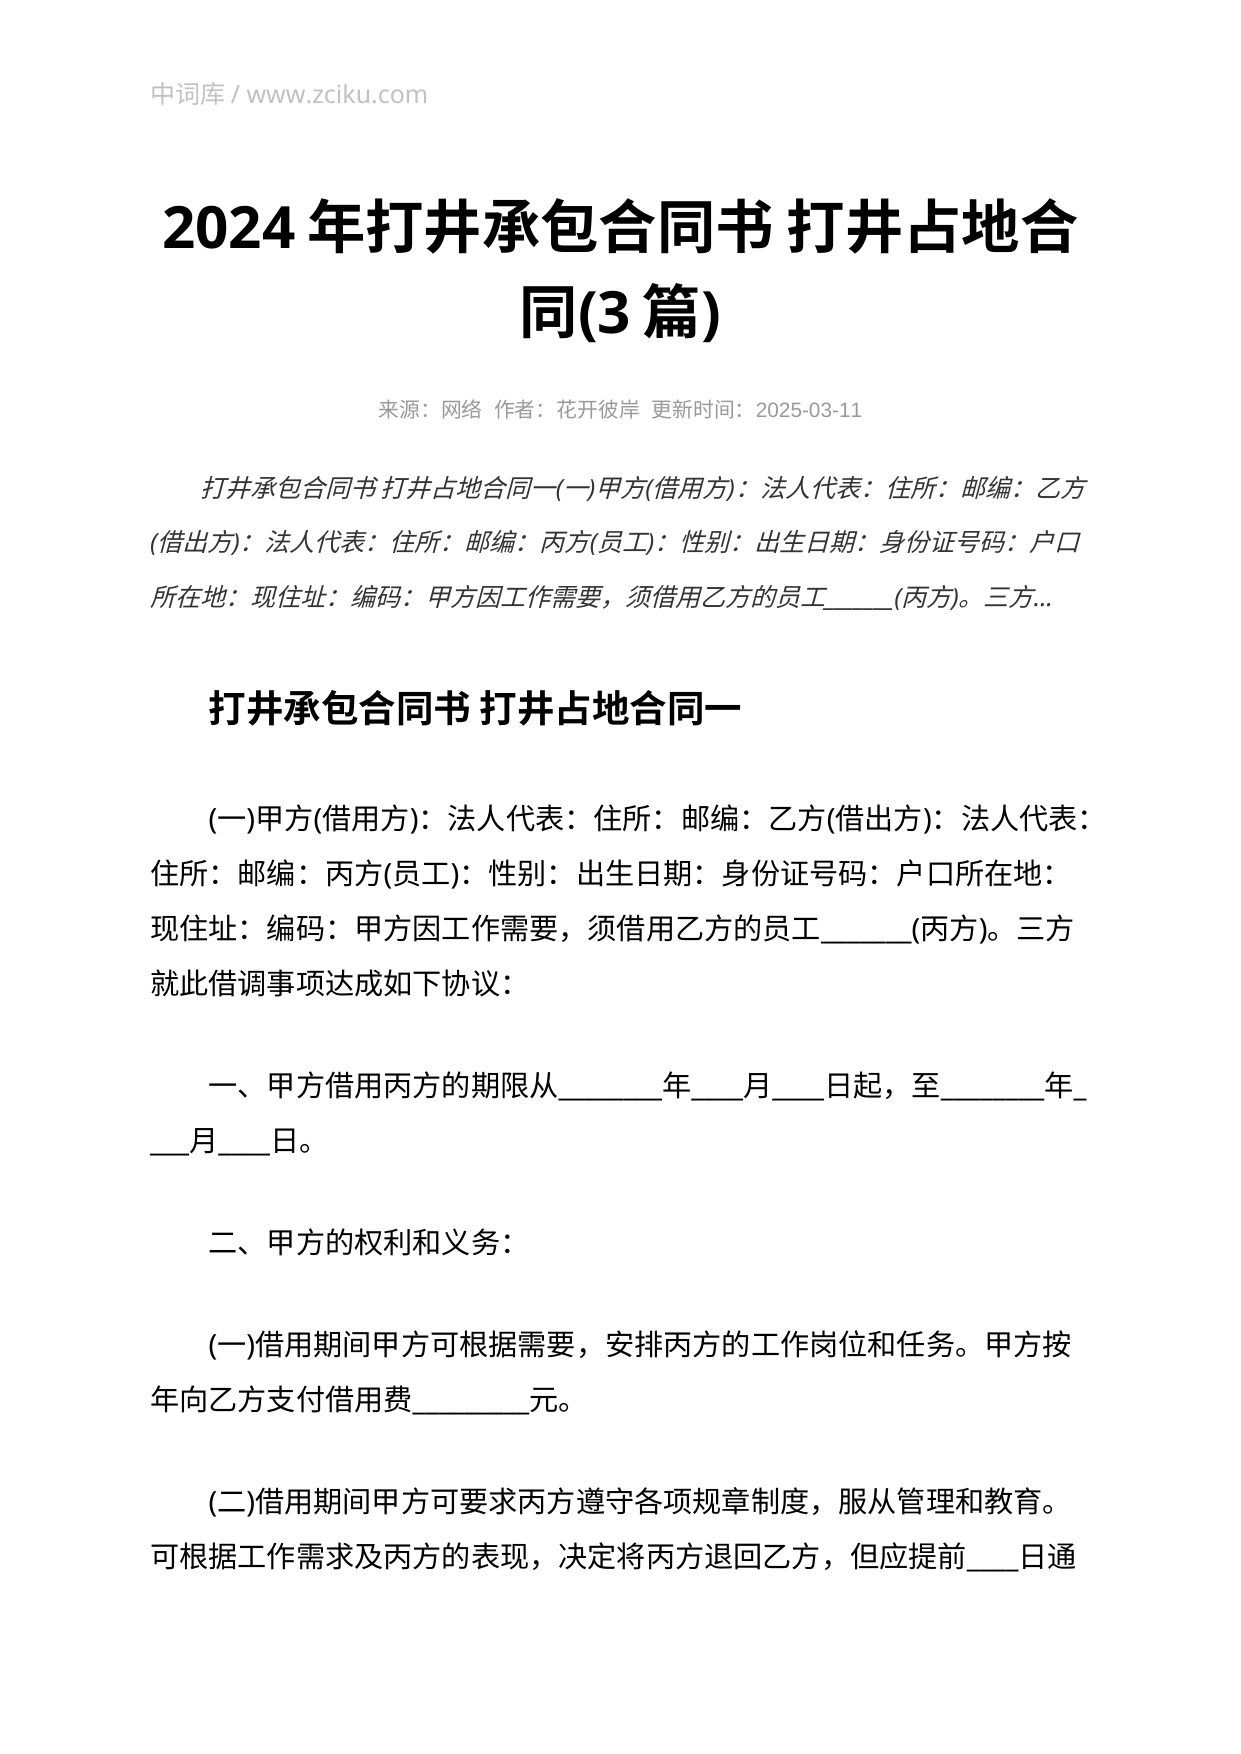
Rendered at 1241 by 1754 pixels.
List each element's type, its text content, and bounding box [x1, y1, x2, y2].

text 打井承包合同书 打井占地合同一(一)甲方(借用方)：法人代表：住所：邮编：乙方(借出方)：法人代表：住所：邮编：丙方(员工)：性别：出生日期：身份证号码：户口所在地：现住址：编码：甲方因工作需要，须借用乙方的员工_______(丙方)。三方... [150, 468, 1090, 613]
text 二、甲方的权利和义务： [150, 1220, 1090, 1262]
text 打井承包合同书 打井占地合同一 [150, 678, 1090, 733]
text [150, 1478, 1090, 1576]
text 来源：网络 作者：花开彼岸 更新时间：2025-03-11 [150, 398, 1090, 422]
subtitle 2024年打井承包合同书 打井占地合同(3篇) [150, 181, 1090, 351]
text (一)甲方(借用方)：法人代表：住所：邮编：乙方(借出方)：法人代表：住所：邮编：丙方(员工)：性别：出生日期：身份证号码：户口所在地：现住址：编码：甲方因工作需要，须借用乙方的员工_______(丙方)。三方就此借调事项达成如下协议： [150, 796, 1090, 1003]
text (一)借用期间甲方可根据需要，安排丙方的工作岗位和任务。甲方按年向乙方支付借用费_________元。 [150, 1321, 1090, 1419]
text 一、甲方借用丙方的期限从________年____月____日起，至________年____月____日。 [150, 1063, 1090, 1160]
